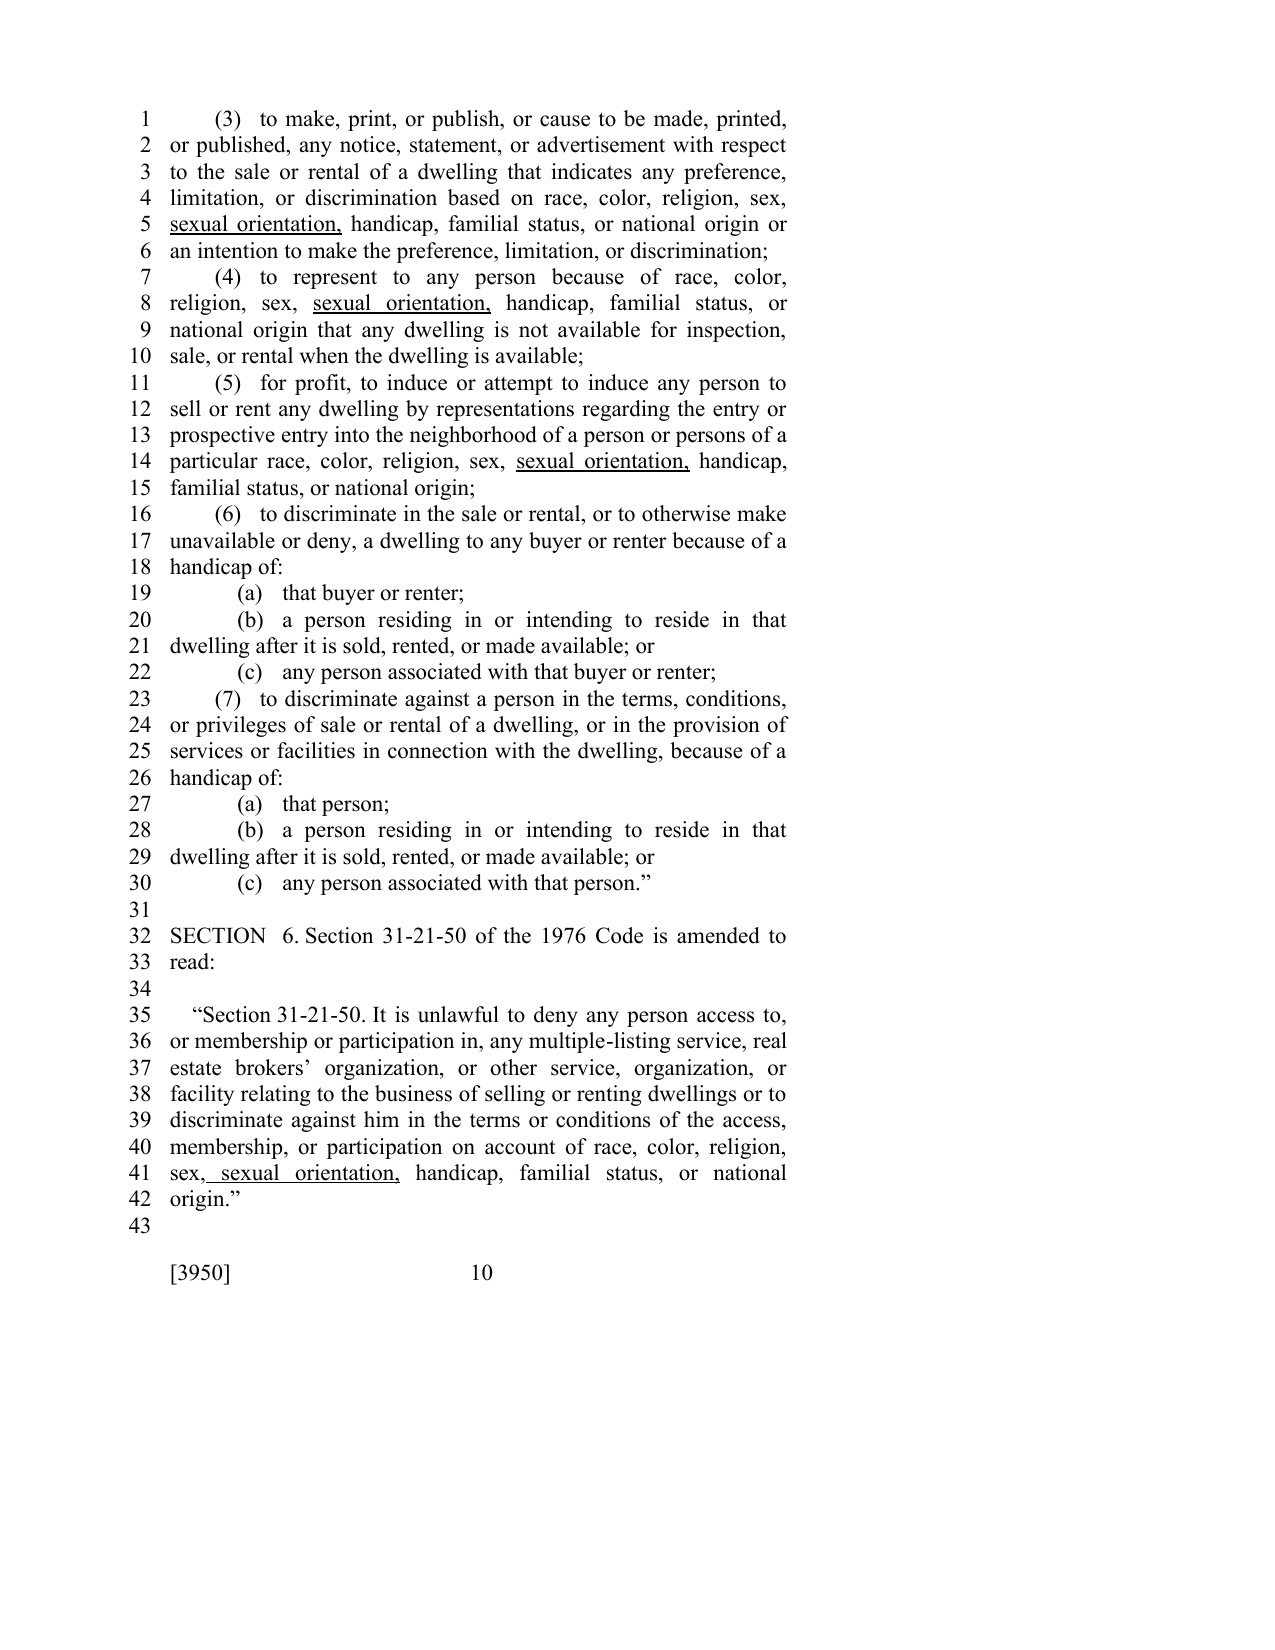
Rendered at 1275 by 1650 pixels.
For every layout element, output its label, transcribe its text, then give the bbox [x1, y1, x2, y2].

text (6) to discriminate in the sale or rental, or to otherwise make unavailable or deny, a dwelling to any buyer or renter because of a handicap of: [169, 500, 787, 579]
text (c) any person associated with that buyer or renter; [169, 658, 787, 685]
text (b) a person residing in or intending to reside in that dwelling after it is sold, rented, or made available; or [169, 606, 787, 658]
text (a) that person; [169, 790, 787, 817]
text (4) to represent to any person because of race, color, religion, sex, sexual orientation, handicap, familial status, or national origin that any dwelling is not available for inspection, sale, or rental when the dwelling is available; [169, 263, 787, 368]
text (5) for profit, to induce or attempt to induce any person to sell or rent any dwelling by representations regarding the entry or prospective entry into the neighborhood of a person or persons of a particular race, color, religion, sex, sexual orientation, handicap, familial status, or national origin; [169, 368, 787, 500]
text (a) that buyer or renter; [169, 579, 787, 606]
text (3) to make, print, or publish, or cause to be made, printed, or published, any notice, statement, or advertisement with respect to the sale or rental of a dwelling that indicates any preference, limitation, or discrimination based on race, color, religion, sex, sexual orientation, handicap, familial status, or national origin or an intention to make the preference, limitation, or discrimination; [169, 105, 787, 263]
text SECTION 6. Section 31-21-50 of the 1976 Code is amended to read: [169, 922, 787, 975]
text (7) to discriminate against a person in the terms, conditions, or privileges of sale or rental of a dwelling, or in the provision of services or facilities in connection with the dwelling, because of a handicap of: [169, 685, 787, 790]
text (b) a person residing in or intending to reside in that dwelling after it is sold, rented, or made available; or [169, 817, 787, 869]
text “Section 31-21-50. It is unlawful to deny any person access to, or membership or participation in, any multiple-listing service, real estate brokers’ organization, or other service, organization, or facility relating to the business of selling or renting dwellings or to discriminate against him in the terms or conditions of the access, membership, or participation on account of race, color, religion, sex, sexual orientation, handicap, familial status, or national origin.” [169, 1001, 787, 1212]
text (c) any person associated with that person.” [169, 869, 787, 896]
